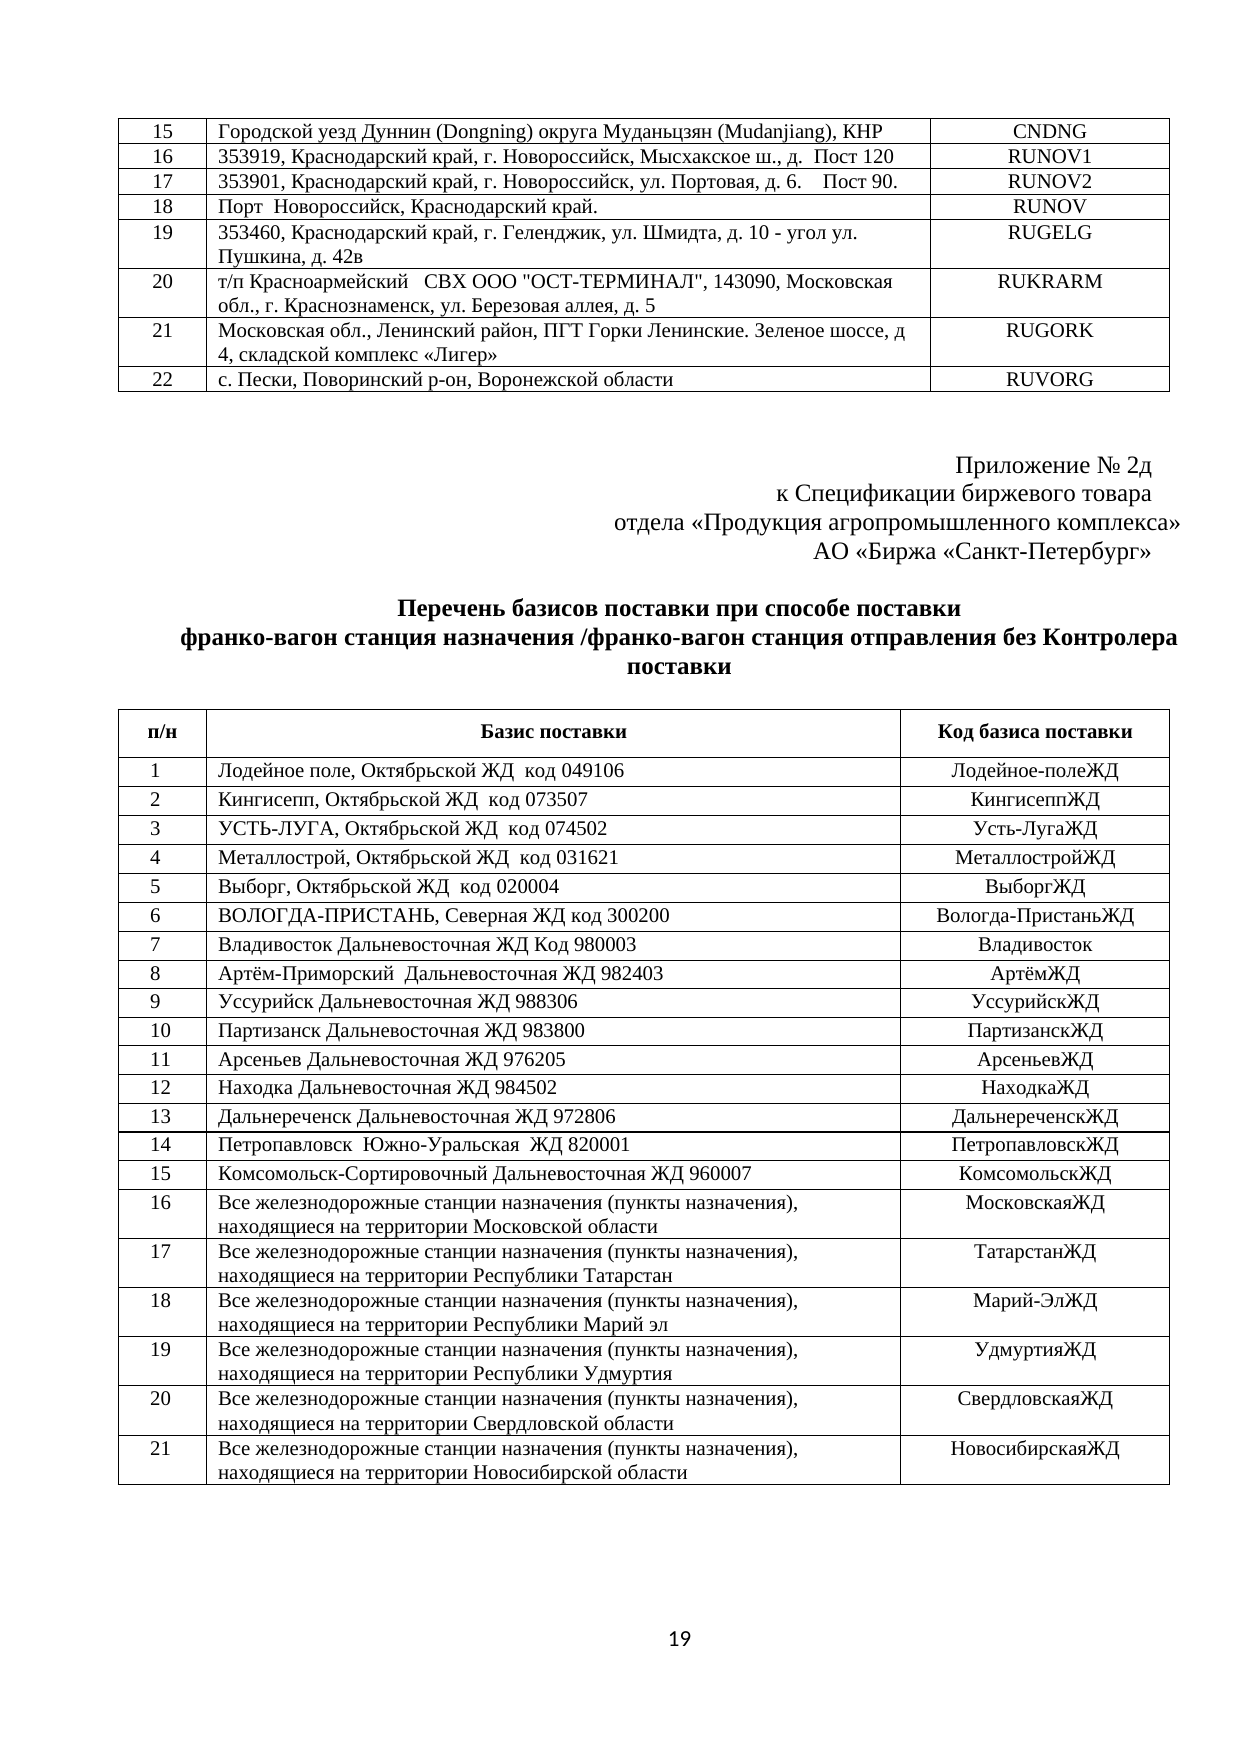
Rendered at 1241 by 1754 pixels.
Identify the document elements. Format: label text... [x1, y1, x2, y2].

table_cell Все железнодорожные станции назначения (пункты назначения), находящиеся на территории Республики Марий эл [207, 1288, 900, 1336]
table_cell RUNOV [931, 195, 1169, 218]
table_cell [119, 903, 206, 931]
table_cell Все железнодорожные станции назначения (пункты назначения), находящиеся на территории Республики Удмуртия [207, 1337, 900, 1385]
text франко-вагон станция назначения /франко-вагон станция отправления без Контролера поставки [177, 622, 1181, 680]
table_cell УСТЬ-ЛУГА, Октябрьской ЖД код 074502 [207, 816, 900, 844]
table_cell 22 [119, 367, 206, 391]
table_cell [119, 1337, 206, 1385]
table_cell СвердловскаяЖД [901, 1386, 1169, 1434]
text Приложение № 2д [177, 450, 1152, 478]
table_cell [119, 787, 206, 815]
table_cell Арсеньев Дальневосточная ЖД 976205 [207, 1046, 900, 1074]
table_cell 21 [119, 318, 206, 366]
table_cell Кингисепп, Октябрьской ЖД код 073507 [207, 787, 900, 815]
table_cell [119, 845, 206, 873]
table_cell [119, 1239, 206, 1287]
table_cell 17 [119, 169, 206, 193]
table_cell RUKRARM [931, 269, 1169, 317]
table_header Код базиса поставки [901, 710, 1169, 757]
table_cell АрсеньевЖД [901, 1046, 1169, 1074]
table_cell т/п Красноармейский СВХ ООО "ОСТ-ТЕРМИНАЛ", 143090, Московская обл., г. Краснознаменск, ул. Березовая аллея, д. 5 [207, 269, 930, 317]
table_cell [119, 1018, 206, 1045]
table_cell Лодейное-полеЖД [901, 758, 1169, 786]
text АО «Биржа «Санкт-Петербург» [177, 536, 1152, 565]
table_cell МосковскаяЖД [901, 1190, 1169, 1238]
table_cell 18 [119, 195, 206, 218]
table_cell Владивосток [901, 932, 1169, 959]
table_cell [119, 961, 206, 988]
table_cell Все железнодорожные станции назначения (пункты назначения), находящиеся на территории Московской области [207, 1190, 900, 1238]
table_cell Комсомольск-Сортировочный Дальневосточная ЖД 960007 [207, 1161, 900, 1189]
table_cell Марий-ЭлЖД [901, 1288, 1169, 1336]
table_cell Все железнодорожные станции назначения (пункты назначения), находящиеся на территории Республики Татарстан [207, 1239, 900, 1287]
text Перечень базисов поставки при способе поставки [177, 593, 1181, 622]
table_cell Металлострой, Октябрьской ЖД код 031621 [207, 845, 900, 873]
table_cell RUNOV2 [931, 169, 1169, 193]
table_cell ТатарстанЖД [901, 1239, 1169, 1287]
table_cell [119, 758, 206, 786]
table_cell Артём-Приморский Дальневосточная ЖД 982403 [207, 961, 900, 988]
table_cell 353919, Краснодарский край, г. Новороссийск, Мысхакское ш., д. Пост 120 [207, 144, 930, 168]
table_cell [119, 1046, 206, 1074]
table_cell Петропавловск Южно-Уральская ЖД 820001 [207, 1133, 900, 1160]
table_cell RUVORG [931, 367, 1169, 391]
table_cell Дальнереченск Дальневосточная ЖД 972806 [207, 1104, 900, 1131]
table_cell [119, 1161, 206, 1189]
table_cell 353460, Краснодарский край, г. Геленджик, ул. Шмидта, д. 10 - угол ул. Пушкина, д. 42в [207, 220, 930, 268]
table_cell Находка Дальневосточная ЖД 984502 [207, 1075, 900, 1103]
table_cell ДальнереченскЖД [901, 1104, 1169, 1131]
table_cell 16 [119, 144, 206, 168]
table_cell Усть-ЛугаЖД [901, 816, 1169, 844]
table_cell АртёмЖД [901, 961, 1169, 988]
table_cell [119, 1075, 206, 1103]
table_cell Партизанск Дальневосточная ЖД 983800 [207, 1018, 900, 1045]
text отдела «Продукция агропромышленного комплекса» [177, 507, 1152, 536]
table_cell [119, 1190, 206, 1238]
table_cell ПетропавловскЖД [901, 1133, 1169, 1160]
table_cell [119, 1104, 206, 1131]
table_cell [119, 874, 206, 902]
table_cell 20 [119, 269, 206, 317]
table_cell [119, 1436, 206, 1484]
table_cell [119, 989, 206, 1017]
table_cell RUNOV1 [931, 144, 1169, 168]
table_cell Лодейное поле, Октябрьской ЖД код 049106 [207, 758, 900, 786]
table_cell с. Пески, Поворинский р-он, Воронежской области [207, 367, 930, 391]
table_cell УдмуртияЖД [901, 1337, 1169, 1385]
table_cell RUGELG [931, 220, 1169, 268]
table_cell УссурийскЖД [901, 989, 1169, 1017]
table_cell [119, 932, 206, 959]
table_cell [119, 1288, 206, 1336]
table_header Базис поставки [207, 710, 900, 757]
table_cell [119, 1133, 206, 1160]
table_header п/н [119, 710, 206, 757]
table_cell ПартизанскЖД [901, 1018, 1169, 1045]
table_cell Все железнодорожные станции назначения (пункты назначения), находящиеся на территории Свердловской области [207, 1386, 900, 1434]
table_cell 353901, Краснодарский край, г. Новороссийск, ул. Портовая, д. 6. Пост 90. [207, 169, 930, 193]
table_cell 19 [119, 220, 206, 268]
table_cell Городской уезд Дуннин (Dongning) округа Муданьцзян (Mudanjiang), КНР [207, 119, 930, 143]
table_cell КомсомольскЖД [901, 1161, 1169, 1189]
table_cell Владивосток Дальневосточная ЖД Код 980003 [207, 932, 900, 959]
table_cell Вологда-ПристаньЖД [901, 903, 1169, 931]
table_cell НаходкаЖД [901, 1075, 1169, 1103]
table_cell Уссурийск Дальневосточная ЖД 988306 [207, 989, 900, 1017]
table_cell ВыборгЖД [901, 874, 1169, 902]
table_cell 15 [119, 119, 206, 143]
table_cell Московская обл., Ленинский район, ПГТ Горки Ленинские. Зеленое шоссе, д 4, складской комплекс «Лигер» [207, 318, 930, 366]
table_cell Выборг, Октябрьской ЖД код 020004 [207, 874, 900, 902]
table_cell КингисеппЖД [901, 787, 1169, 815]
table_cell RUGORK [931, 318, 1169, 366]
table_cell Все железнодорожные станции назначения (пункты назначения), находящиеся на территории Новосибирской области [207, 1436, 900, 1484]
text к Спецификации биржевого товара [177, 478, 1152, 507]
table_cell НовосибирскаяЖД [901, 1436, 1169, 1484]
table_cell МеталлостройЖД [901, 845, 1169, 873]
table_cell Порт Новороссийск, Краснодарский край. [207, 195, 930, 218]
table_cell [119, 816, 206, 844]
table_cell CNDNG [931, 119, 1169, 143]
table_cell ВОЛОГДА-ПРИСТАНЬ, Северная ЖД код 300200 [207, 903, 900, 931]
table_cell [119, 1386, 206, 1434]
